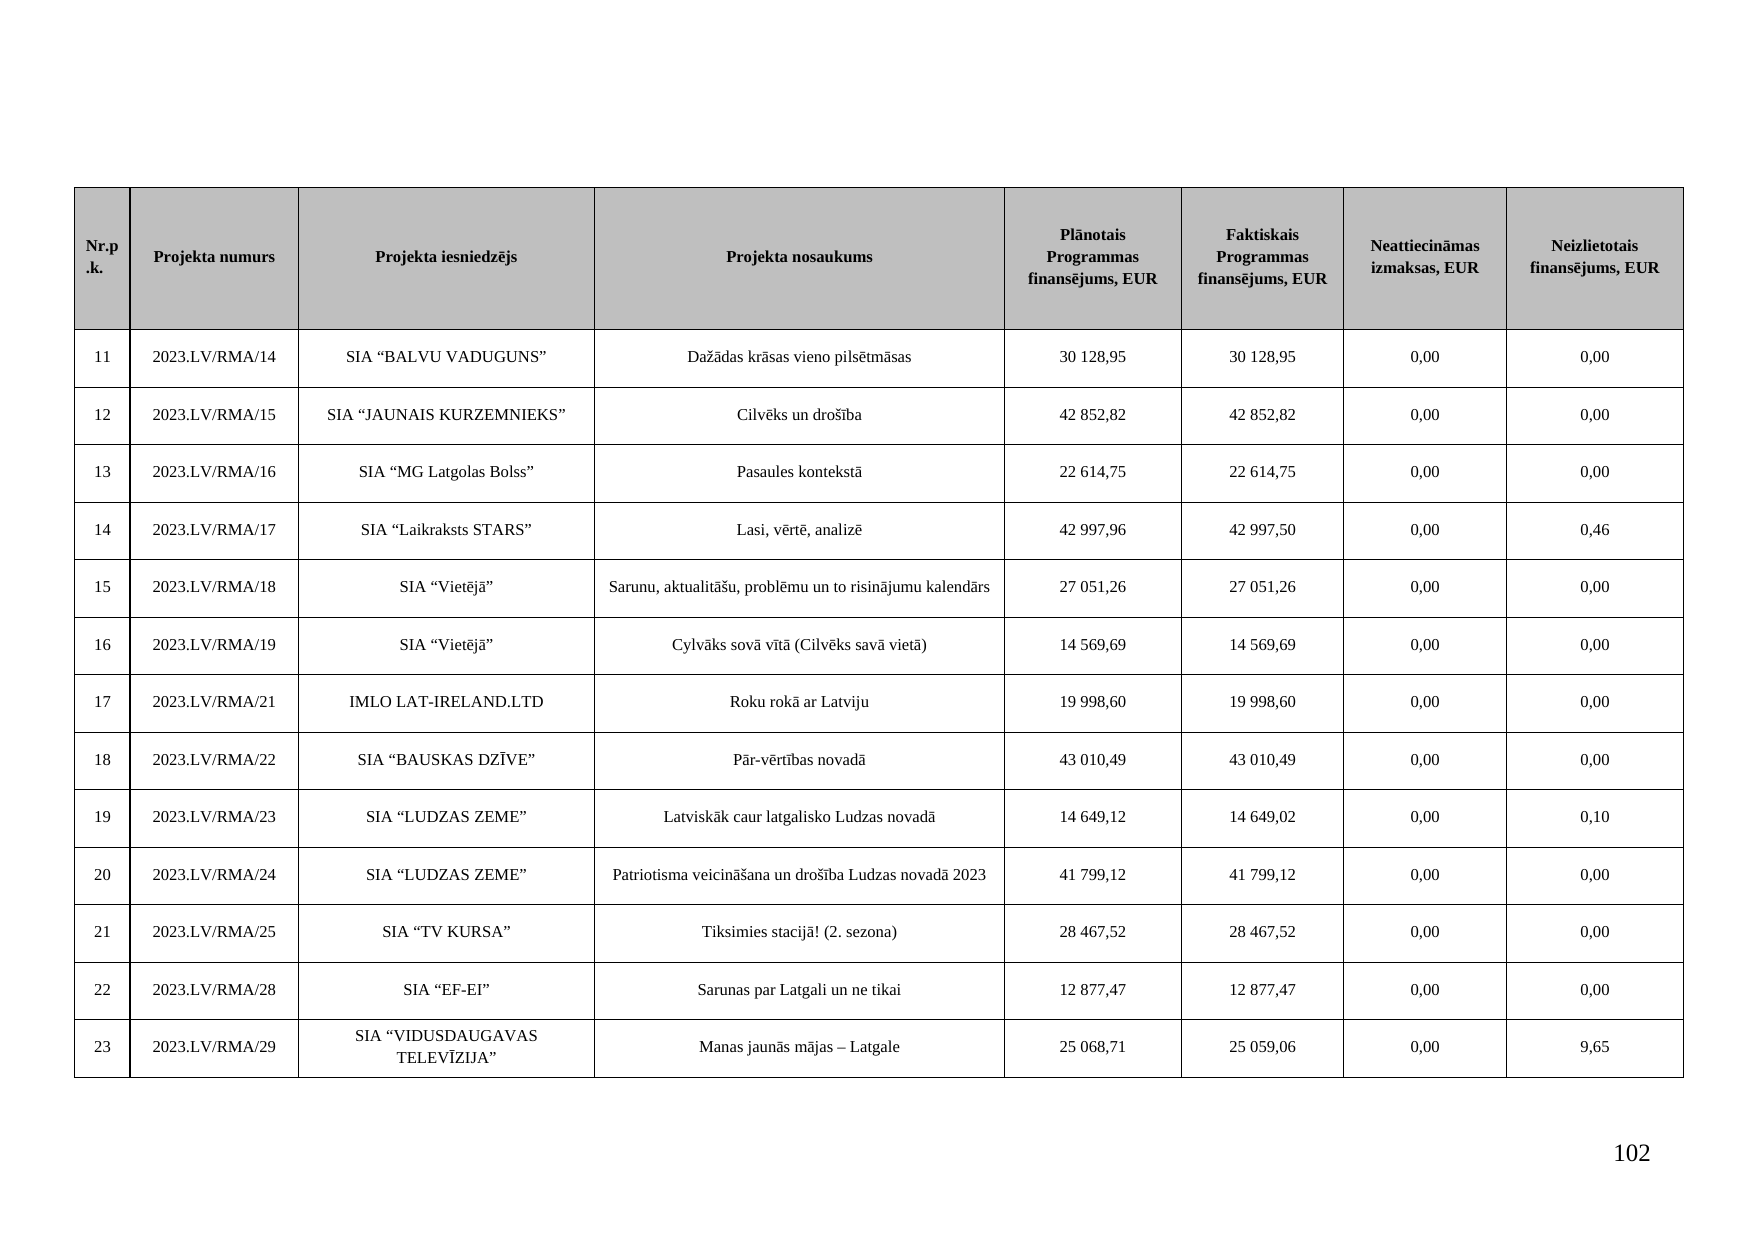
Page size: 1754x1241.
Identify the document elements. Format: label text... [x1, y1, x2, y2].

table_cell 22 614,75 [1182, 445, 1343, 502]
table_cell 13 [75, 445, 129, 502]
table_cell 27 051,26 [1182, 560, 1343, 617]
table_cell 0,00 [1344, 330, 1506, 387]
table_cell 0,00 [1344, 388, 1506, 444]
table_cell 42 997,96 [1005, 503, 1181, 559]
table_cell Cilvēks un drošība [595, 388, 1004, 444]
table_cell 28 467,52 [1005, 905, 1181, 962]
table_cell 19 [75, 790, 129, 847]
table_cell 27 051,26 [1005, 560, 1181, 617]
table_cell Tiksimies stacijā! (2. sezona) [595, 905, 1004, 962]
table_cell 43 010,49 [1005, 733, 1181, 789]
table_cell Pār-vērtības novadā [595, 733, 1004, 789]
table_cell SIA “Vietējā” [299, 560, 594, 617]
table_header Projekta iesniedzējs [299, 188, 594, 329]
table_cell Dažādas krāsas vieno pilsētmāsas [595, 330, 1004, 387]
table_cell 2023.LV/RMA/15 [131, 388, 298, 444]
table_cell 0,00 [1507, 733, 1683, 789]
table_cell 0,00 [1507, 330, 1683, 387]
table_cell Roku rokā ar Latviju [595, 675, 1004, 732]
table_cell 22 [75, 963, 129, 1019]
table_cell 12 877,47 [1005, 963, 1181, 1019]
table_header Nr.p.k. [75, 188, 129, 329]
table_cell 42 852,82 [1182, 388, 1343, 444]
table_cell SIA “Vietējā” [299, 618, 594, 674]
table_cell 22 614,75 [1005, 445, 1181, 502]
table_header Faktiskais Programmas finansējums, EUR [1182, 188, 1343, 329]
table_cell 0,00 [1507, 905, 1683, 962]
table_cell 28 467,52 [1182, 905, 1343, 962]
table_cell 11 [75, 330, 129, 387]
table_cell 0,00 [1344, 963, 1506, 1019]
table_cell 2023.LV/RMA/16 [131, 445, 298, 502]
table_cell SIA “TV KURSA” [299, 905, 594, 962]
table_cell 0,00 [1344, 905, 1506, 962]
table_cell Pasaules kontekstā [595, 445, 1004, 502]
table_cell 14 569,69 [1182, 618, 1343, 674]
table_cell 43 010,49 [1182, 733, 1343, 789]
table_cell 42 997,50 [1182, 503, 1343, 559]
table_cell 0,00 [1507, 848, 1683, 904]
table_cell 2023.LV/RMA/17 [131, 503, 298, 559]
table_cell 2023.LV/RMA/21 [131, 675, 298, 732]
table_cell 20 [75, 848, 129, 904]
table_cell 18 [75, 733, 129, 789]
table_header Neattiecināmas izmaksas, EUR [1344, 188, 1506, 329]
table_cell 0,00 [1344, 790, 1506, 847]
table_header Projekta numurs [131, 188, 298, 329]
table_cell 14 649,02 [1182, 790, 1343, 847]
table_cell 2023.LV/RMA/28 [131, 963, 298, 1019]
table_cell 19 998,60 [1182, 675, 1343, 732]
table_cell 0,00 [1507, 388, 1683, 444]
table_cell 2023.LV/RMA/18 [131, 560, 298, 617]
table_cell IMLO LAT-IRELAND.LTD [299, 675, 594, 732]
table_cell 12 [75, 388, 129, 444]
table_cell Lasi, vērtē, analizē [595, 503, 1004, 559]
table_cell SIA “LUDZAS ZEME” [299, 790, 594, 847]
table_cell 15 [75, 560, 129, 617]
table_header Neizlietotais finansējums, EUR [1507, 188, 1683, 329]
table_cell Cylvāks sovā vītā (Cilvēks savā vietā) [595, 618, 1004, 674]
table_cell SIA “LUDZAS ZEME” [299, 848, 594, 904]
table_cell Latviskāk caur latgalisko Ludzas novadā [595, 790, 1004, 847]
table_cell 0,00 [1344, 445, 1506, 502]
table_cell 14 [75, 503, 129, 559]
table_cell SIA “Laikraksts STARS” [299, 503, 594, 559]
table_cell 0,00 [1344, 503, 1506, 559]
table_cell 0,00 [1507, 445, 1683, 502]
table_cell 2023.LV/RMA/19 [131, 618, 298, 674]
table_cell 21 [75, 905, 129, 962]
table_cell 0,00 [1344, 848, 1506, 904]
table_cell SIA “VIDUSDAUGAVAS TELEVĪZIJA” [299, 1020, 594, 1077]
table_cell 17 [75, 675, 129, 732]
table_header Projekta nosaukums [595, 188, 1004, 329]
table_header Plānotais Programmas finansējums, EUR [1005, 188, 1181, 329]
table_cell 9,65 [1507, 1020, 1683, 1077]
table_cell 0,46 [1507, 503, 1683, 559]
table_cell 0,00 [1344, 675, 1506, 732]
table_cell Sarunu, aktualitāšu, problēmu un to risinājumu kalendārs [595, 560, 1004, 617]
table_cell SIA “BALVU VADUGUNS” [299, 330, 594, 387]
table_cell 23 [75, 1020, 129, 1077]
table_cell 12 877,47 [1182, 963, 1343, 1019]
table_cell 2023.LV/RMA/24 [131, 848, 298, 904]
table_cell 2023.LV/RMA/14 [131, 330, 298, 387]
table_cell 0,00 [1507, 560, 1683, 617]
table_cell 16 [75, 618, 129, 674]
table_cell Manas jaunās mājas – Latgale [595, 1020, 1004, 1077]
table_cell 0,00 [1344, 733, 1506, 789]
table_cell 30 128,95 [1005, 330, 1181, 387]
table_cell SIA “EF-EI” [299, 963, 594, 1019]
table_cell 41 799,12 [1005, 848, 1181, 904]
table_cell 14 649,12 [1005, 790, 1181, 847]
table_cell 0,00 [1344, 560, 1506, 617]
table_cell 0,00 [1507, 963, 1683, 1019]
table_cell 25 068,71 [1005, 1020, 1181, 1077]
table_cell 0,00 [1507, 675, 1683, 732]
table_cell 0,00 [1507, 618, 1683, 674]
table_cell 2023.LV/RMA/23 [131, 790, 298, 847]
table_cell SIA “MG Latgolas Bolss” [299, 445, 594, 502]
table_cell 41 799,12 [1182, 848, 1343, 904]
table_cell 42 852,82 [1005, 388, 1181, 444]
table_cell 2023.LV/RMA/22 [131, 733, 298, 789]
table_cell Patriotisma veicināšana un drošība Ludzas novadā 2023 [595, 848, 1004, 904]
table_cell 0,00 [1344, 1020, 1506, 1077]
table_cell 2023.LV/RMA/25 [131, 905, 298, 962]
table_cell 2023.LV/RMA/29 [131, 1020, 298, 1077]
table_cell 14 569,69 [1005, 618, 1181, 674]
table_cell SIA “BAUSKAS DZĪVE” [299, 733, 594, 789]
table_cell SIA “JAUNAIS KURZEMNIEKS” [299, 388, 594, 444]
table_cell 19 998,60 [1005, 675, 1181, 732]
table_cell Sarunas par Latgali un ne tikai [595, 963, 1004, 1019]
table_cell 0,00 [1344, 618, 1506, 674]
table_cell 30 128,95 [1182, 330, 1343, 387]
table_cell 25 059,06 [1182, 1020, 1343, 1077]
table_cell 0,10 [1507, 790, 1683, 847]
